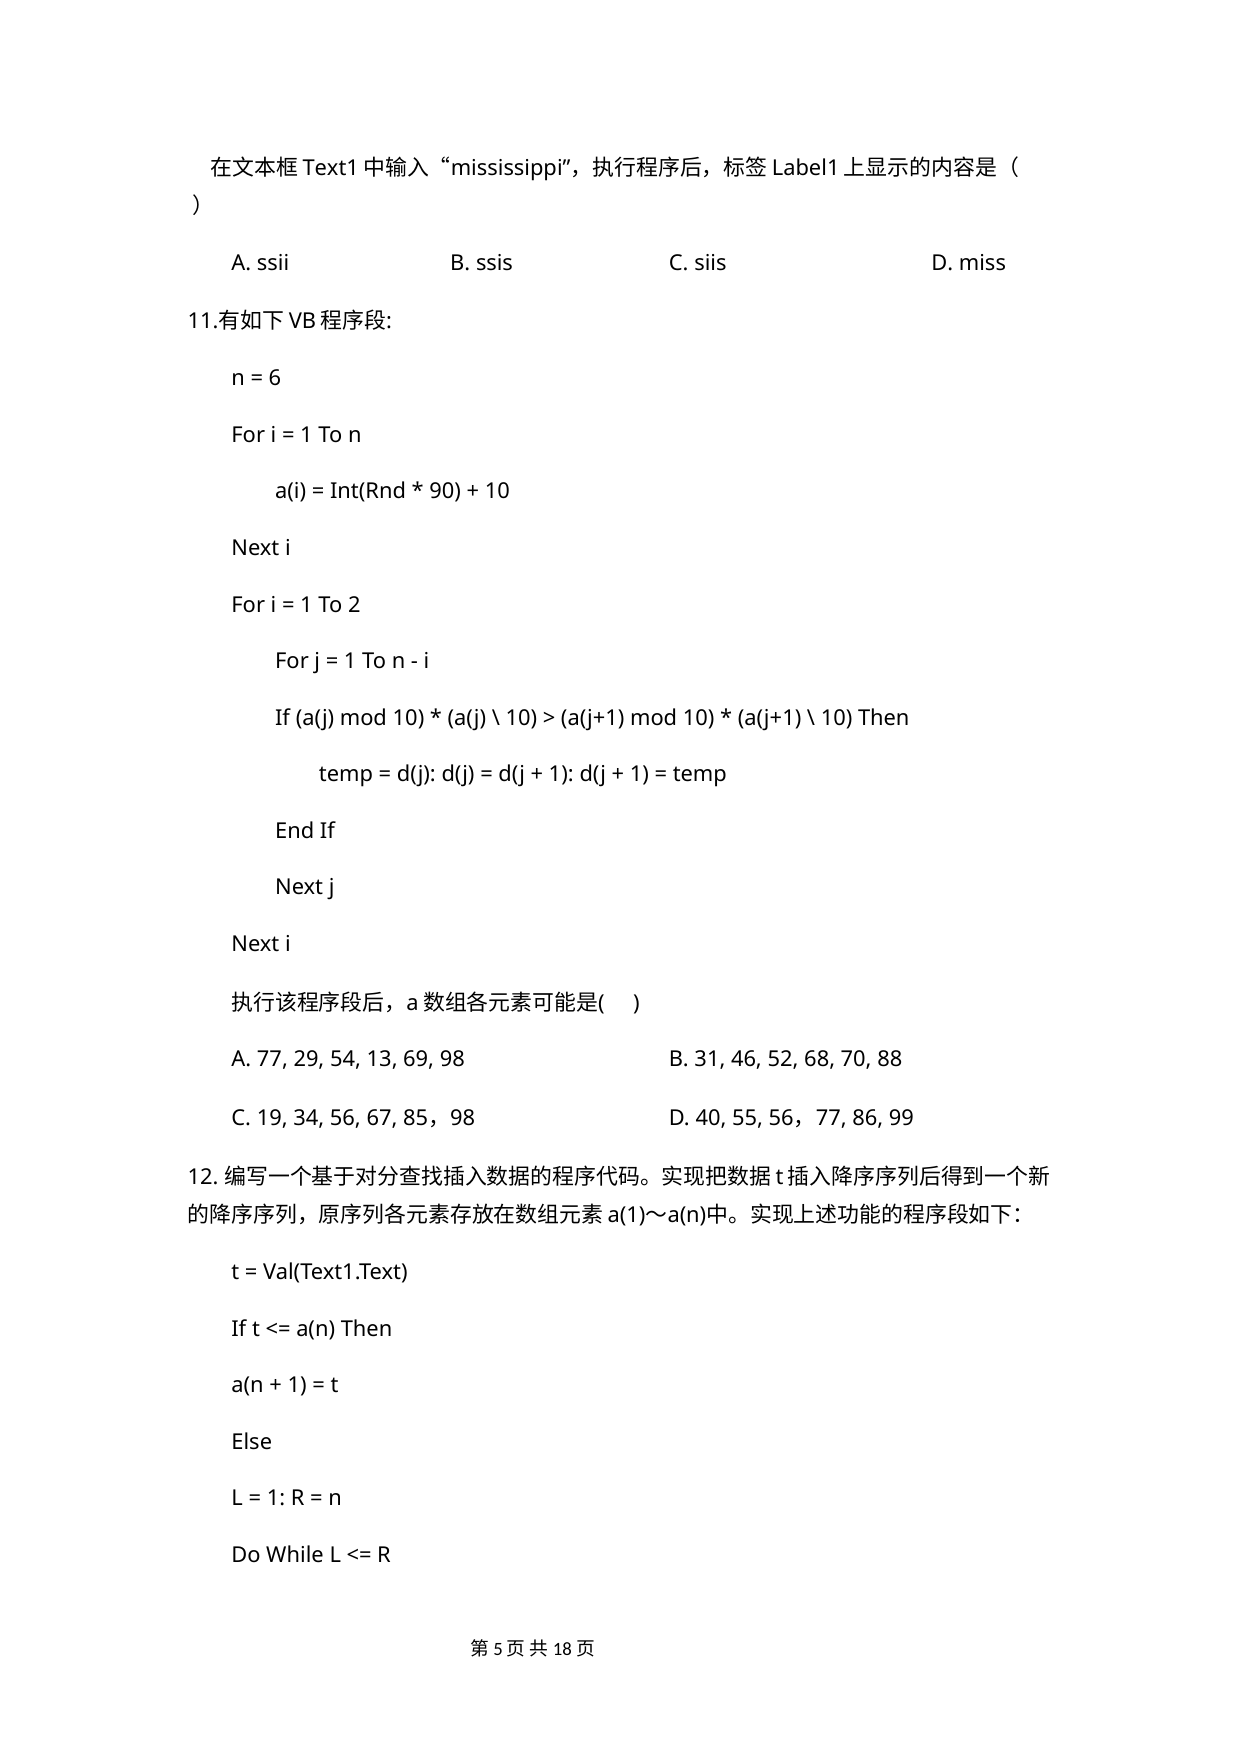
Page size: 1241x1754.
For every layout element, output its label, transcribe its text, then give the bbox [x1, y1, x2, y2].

text 执行该程序段后，a数组各元素可能是( ) [187, 984, 1053, 1016]
text Do While L <= R [187, 1539, 1053, 1568]
text Next i [187, 928, 1053, 958]
text A. 77, 29, 54, 13, 69, 98 B. 31, 46, 52, 68, 70, 88 [187, 1043, 1053, 1073]
text a(n + 1) = t [187, 1369, 1053, 1399]
text n = 6 [187, 362, 1053, 392]
text For i = 1 To n [187, 419, 1053, 449]
text 11.有如下VB程序段: [187, 303, 1053, 335]
text temp = d(j): d(j) = d(j + 1): d(j + 1) = temp [187, 758, 1053, 788]
text For i = 1 To 2 [187, 588, 1053, 618]
text t = Val(Text1.Text) [187, 1256, 1053, 1286]
text End If [187, 815, 1053, 844]
text 在文本框Text1中输入“mississippi”，执行程序后，标签Label1上显示的内容是（ ） [187, 150, 1053, 220]
text If t <= a(n) Then [187, 1312, 1053, 1342]
text L = 1: R = n [187, 1482, 1053, 1512]
text C. 19, 34, 56, 67, 85，98 D. 40, 55, 56，77, 86, 99 [187, 1100, 1053, 1132]
text If (a(j) mod 10) * (a(j) \ 10) > (a(j+1) mod 10) * (a(j+1) \ 10) Then [187, 702, 1053, 731]
text 12. 编写一个基于对分查找插入数据的程序代码。实现把数据t插入降序序列后得到一个新的降序序列，原序列各元素存放在数组元素a(1)～a(n)中。实现上述功能的程序段如下： [187, 1159, 1053, 1229]
text a(i) = Int(Rnd * 90) + 10 [187, 475, 1053, 505]
text For j = 1 To n - i [187, 645, 1053, 675]
text Next i [187, 532, 1053, 562]
text Next j [187, 871, 1053, 901]
text Else [187, 1426, 1053, 1455]
text A. ssii B. ssis C. siis D. miss [187, 247, 1053, 277]
